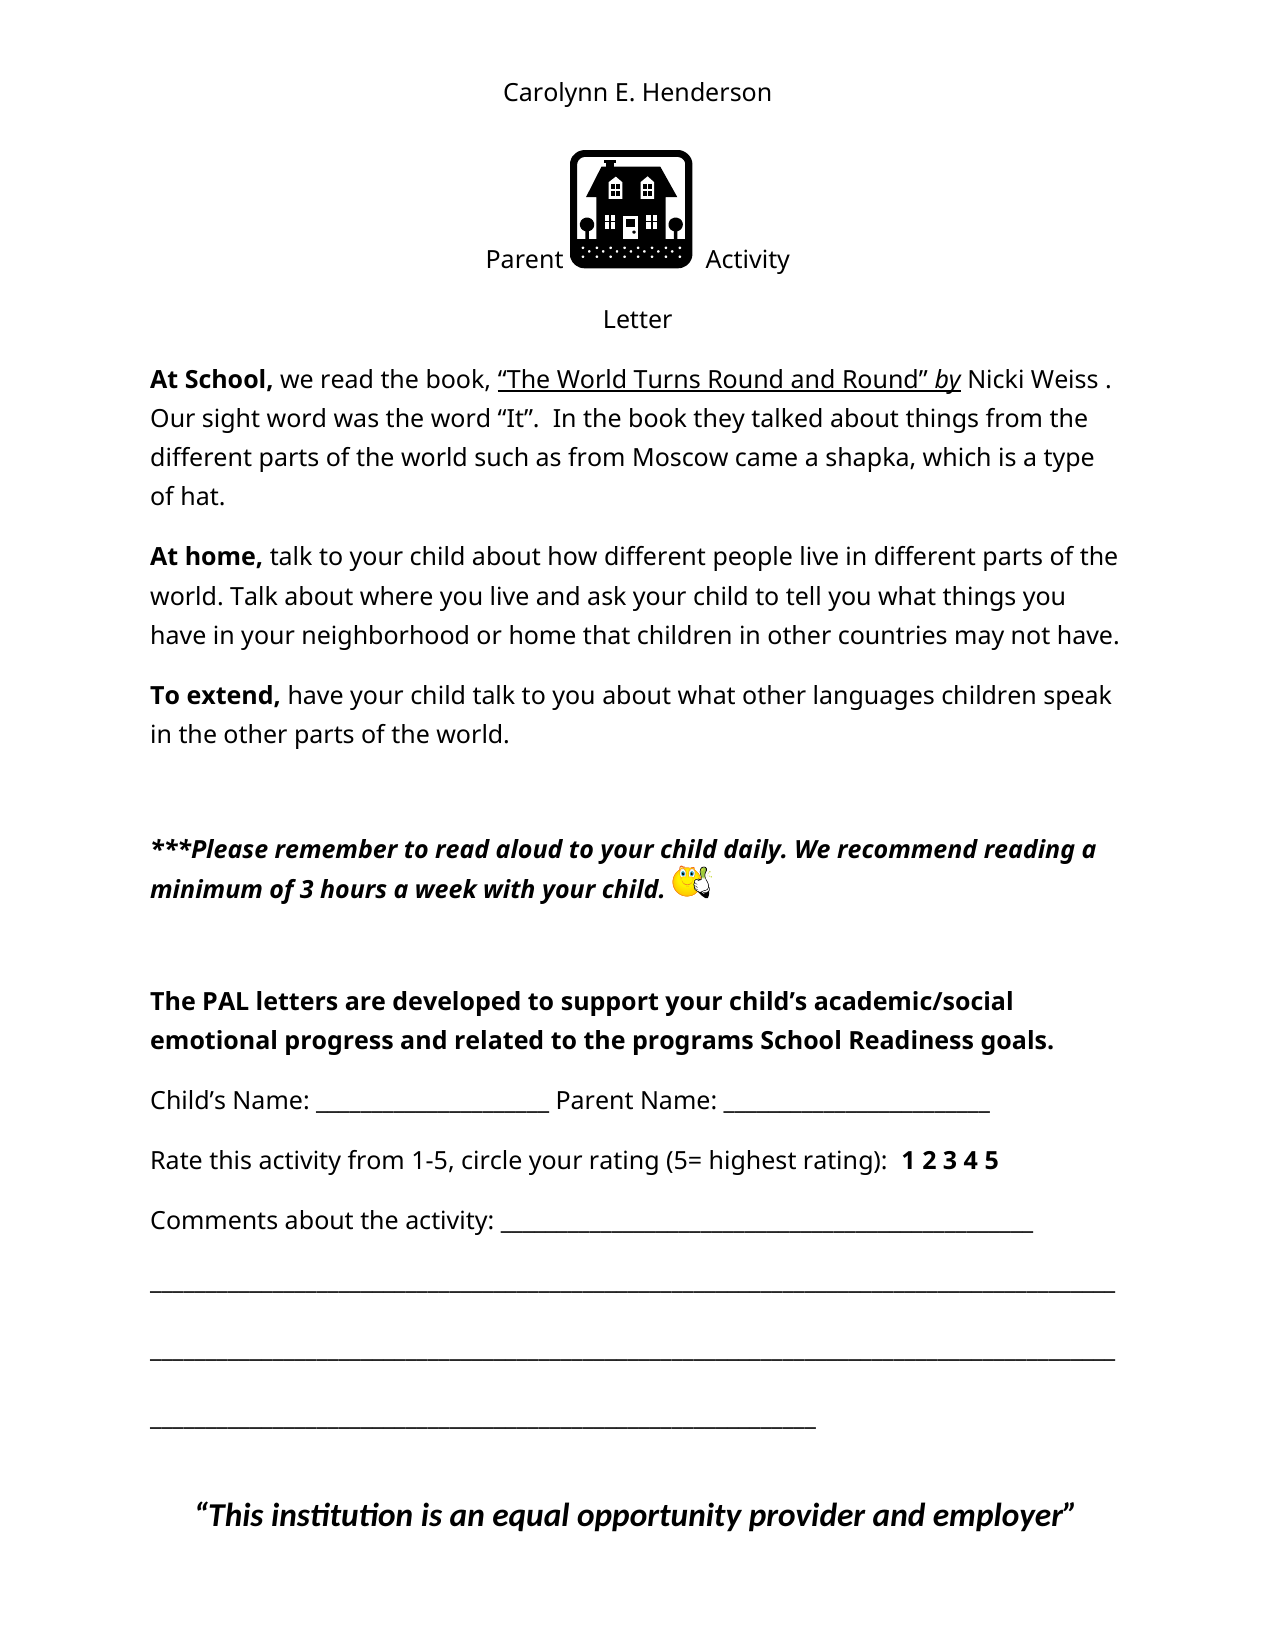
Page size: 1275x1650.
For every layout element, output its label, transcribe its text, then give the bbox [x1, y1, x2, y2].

text To extend, have your child talk to you about what other languages children speak in the other parts of the world. [150, 677, 1125, 751]
text At School, we read the book, “The World Turns Round and Round” by Nicki Weiss . Our sight word was the word “It”. In the book they talked about things from the different parts of the world such as from Moscow came a shapka, which is a type of hat. [150, 362, 1125, 513]
text ***Please remember to read aloud to your child daily. We recommend reading a minimum of 3 hours a week with your child. [150, 831, 1125, 906]
text Comments about the activity: ________________________________________________ [150, 1202, 1125, 1236]
text At home, talk to your child about how different people live in different parts of the world. Talk about where you live and ask your child to tell you what things you have in your neighborhood or home that children in other countries may not have. [150, 539, 1125, 651]
text Child’s Name: _____________________ Parent Name: ________________________ [150, 1082, 1125, 1116]
text The PAL letters are developed to support your child’s academic/social emotional progress and related to the programs School Readiness goals. [150, 983, 1125, 1056]
text Rate this activity from 1-5, circle your rating (5= highest rating): 1 2 3 4 5 [150, 1142, 1125, 1176]
text Parent Activity [150, 150, 1125, 276]
text Letter [150, 302, 1125, 336]
text __________________________________________________________________________________________________________________________________________________________________________________________________________________________________________ [150, 1262, 1125, 1433]
